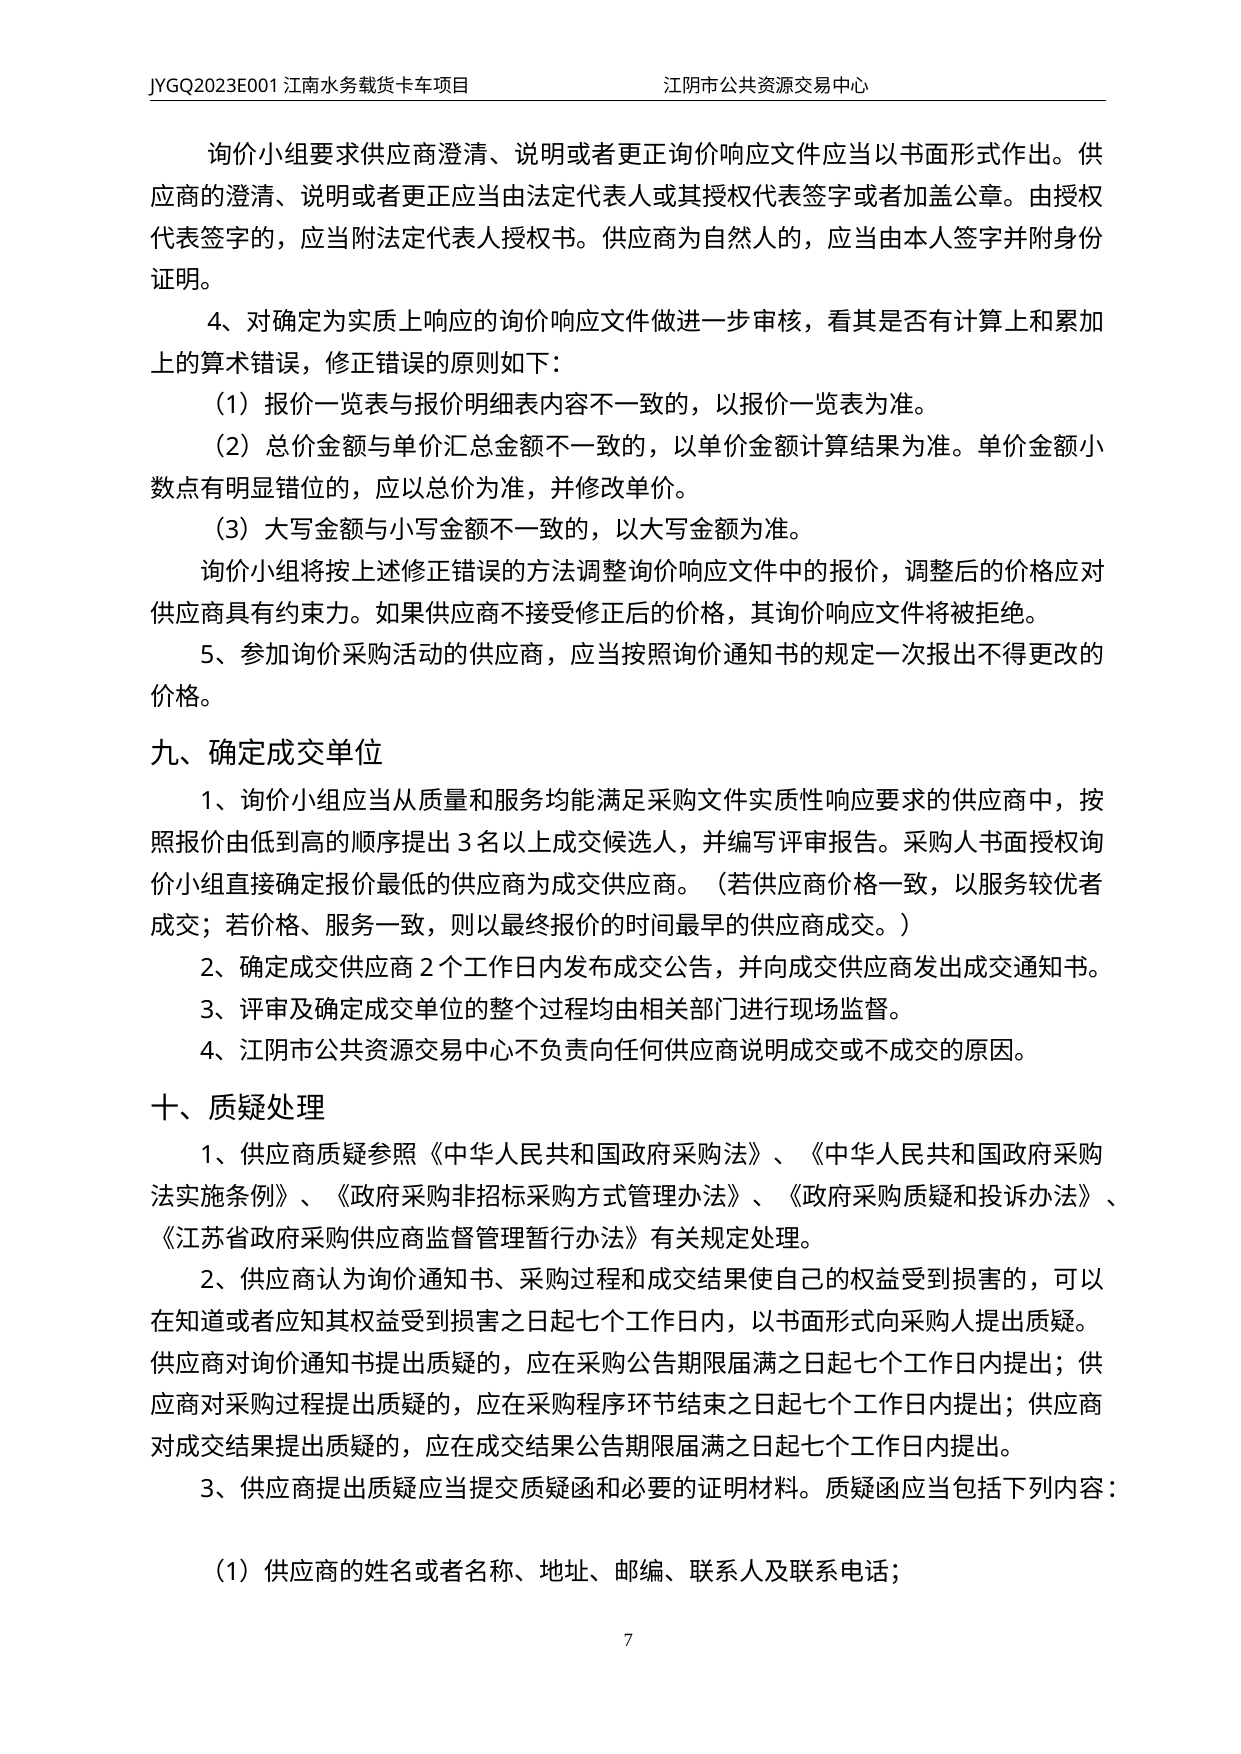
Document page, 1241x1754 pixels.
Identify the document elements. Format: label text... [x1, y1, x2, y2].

text 询价小组要求供应商澄清、说明或者更正询价响应文件应当以书面形式作出。供应商的澄清、说明或者更正应当由法定代表人或其授权代表签字或者加盖公章。由授权代表签字的，应当附法定代表人授权书。供应商为自然人的，应当由本人签字并附身份证明。 [150, 131, 1106, 297]
text （2）总价金额与单价汇总金额不一致的，以单价金额计算结果为准。单价金额小数点有明显错位的，应以总价为准，并修改单价。 [150, 422, 1106, 506]
text （1）供应商的姓名或者名称、地址、邮编、联系人及联系电话； [150, 1547, 1106, 1589]
text （3）大写金额与小写金额不一致的，以大写金额为准。 [150, 506, 1106, 547]
text 5、参加询价采购活动的供应商，应当按照询价通知书的规定一次报出不得更改的价格。 [150, 631, 1106, 714]
text 十、质疑处理 [150, 1068, 1106, 1131]
text 4、江阴市公共资源交易中心不负责向任何供应商说明成交或不成交的原因。 [150, 1026, 1106, 1068]
text 1、询价小组应当从质量和服务均能满足采购文件实质性响应要求的供应商中，按照报价由低到高的顺序提出3名以上成交候选人，并编写评审报告。采购人书面授权询价小组直接确定报价最低的供应商为成交供应商。（若供应商价格一致，以服务较优者成交；若价格、服务一致，则以最终报价的时间最早的供应商成交。） [150, 776, 1106, 943]
text 1、供应商质疑参照《中华人民共和国政府采购法》、《中华人民共和国政府采购法实施条例》、《政府采购非招标采购方式管理办法》、《政府采购质疑和投诉办法》、《江苏省政府采购供应商监督管理暂行办法》有关规定处理。 [150, 1131, 1106, 1256]
text 3、评审及确定成交单位的整个过程均由相关部门进行现场监督。 [150, 985, 1106, 1026]
text 询价小组将按上述修正错误的方法调整询价响应文件中的报价，调整后的价格应对供应商具有约束力。如果供应商不接受修正后的价格，其询价响应文件将被拒绝。 [150, 547, 1106, 631]
text 2、确定成交供应商2个工作日内发布成交公告，并向成交供应商发出成交通知书。 [150, 943, 1106, 985]
text （1）报价一览表与报价明细表内容不一致的，以报价一览表为准。 [150, 381, 1106, 422]
text 2、供应商认为询价通知书、采购过程和成交结果使自己的权益受到损害的，可以在知道或者应知其权益受到损害之日起七个工作日内，以书面形式向采购人提出质疑。 供应商对询价通知书提出质疑的，应在采购公告期限届满之日起七个工作日内提出；供应商对采购过程提出质疑的，应在采购程序环节结束之日起七个工作日内提出；供应商对成交结果提出质疑的，应在成交结果公告期限届满之日起七个工作日内提出。 [150, 1256, 1106, 1464]
text 九、确定成交单位 [150, 714, 1106, 776]
text 3、供应商提出质疑应当提交质疑函和必要的证明材料。质疑函应当包括下列内容： [150, 1464, 1106, 1547]
text 4、对确定为实质上响应的询价响应文件做进一步审核，看其是否有计算上和累加上的算术错误，修正错误的原则如下： [150, 297, 1106, 381]
